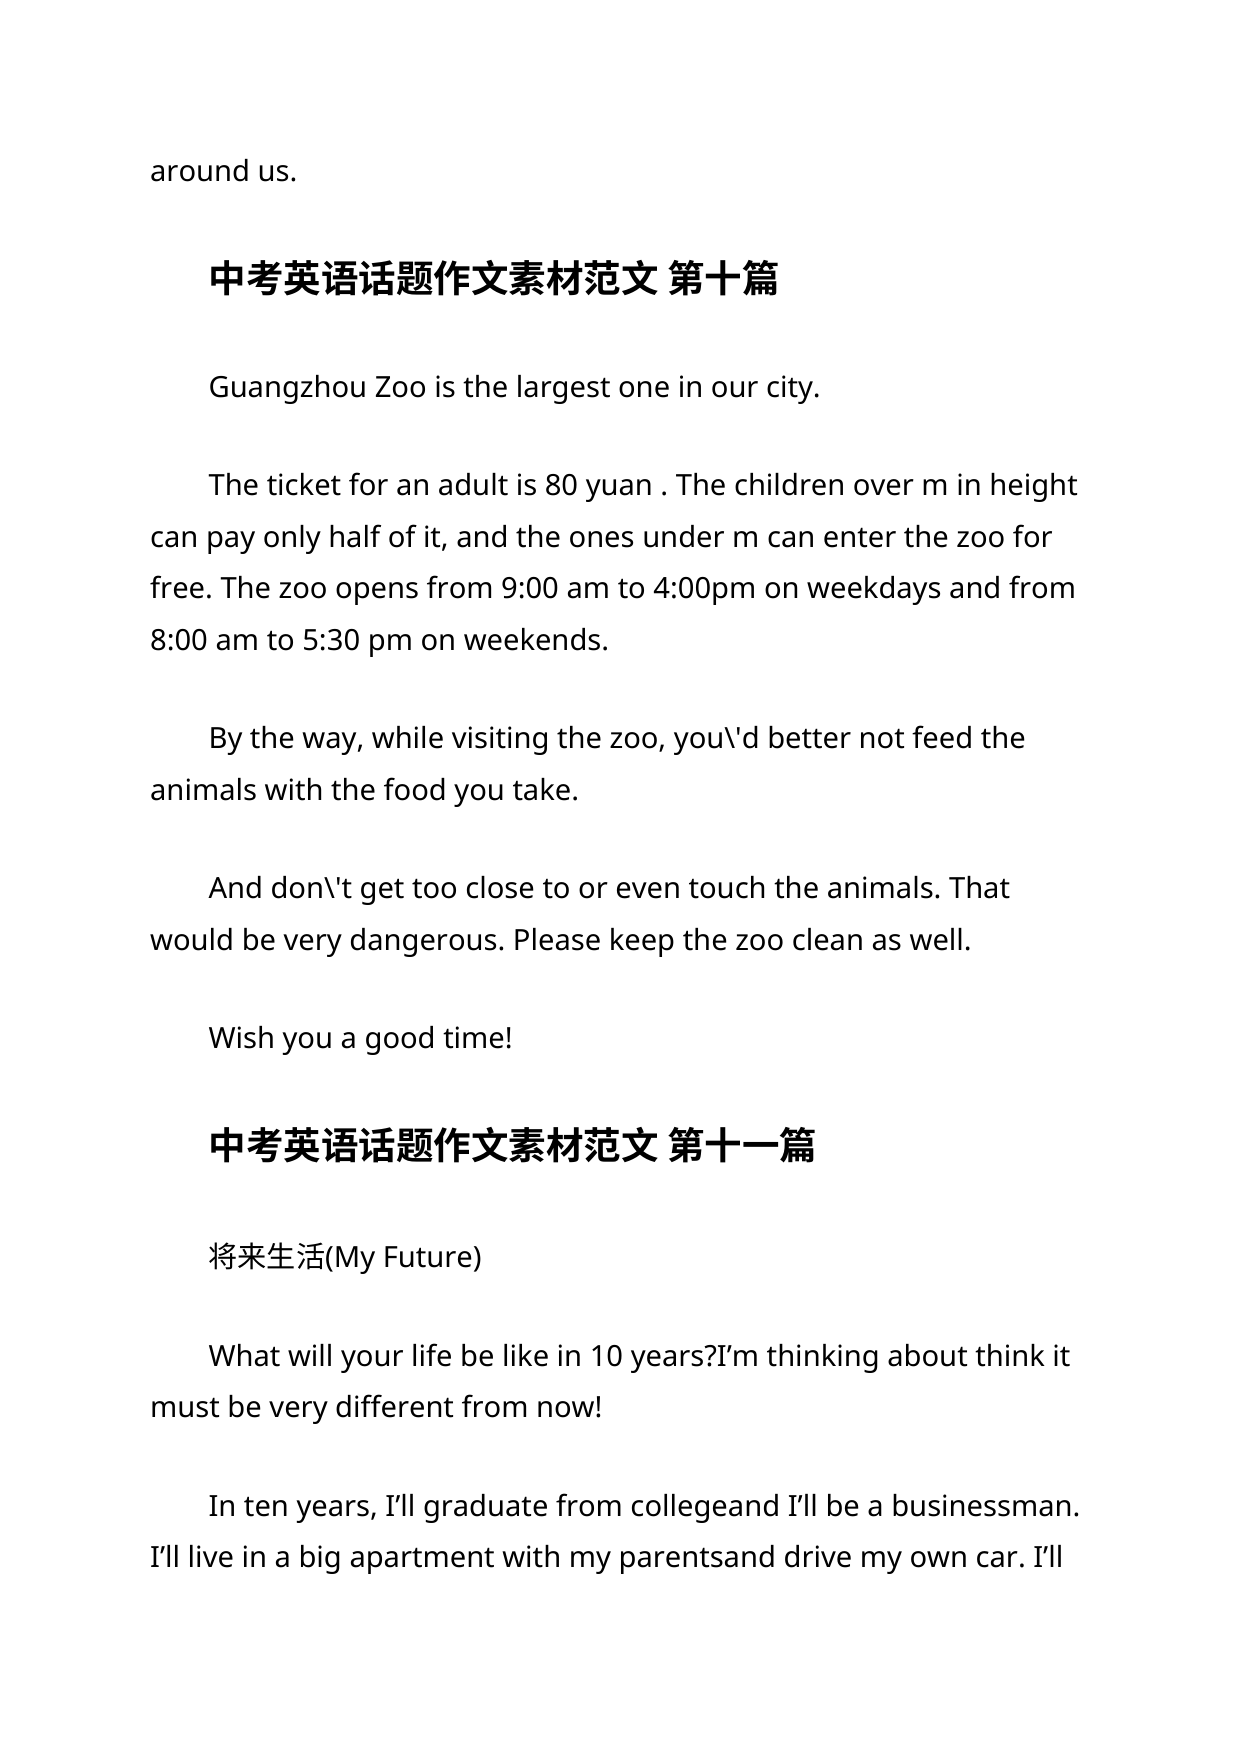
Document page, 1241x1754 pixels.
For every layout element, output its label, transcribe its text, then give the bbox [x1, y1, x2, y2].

text 中考英语话题作文素材范文 第十篇 [150, 248, 1090, 303]
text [150, 1485, 1090, 1576]
text By the way, while visiting the zoo, you\'d better not feed the animals with the food you take. [150, 717, 1090, 809]
text Wish you a good time! [150, 1017, 1090, 1057]
text What will your life be like in 10 years?I’m thinking about think it must be very different from now! [150, 1335, 1090, 1426]
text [150, 150, 1090, 190]
text And don\'t get too close to or even touch the animals. That would be very dangerous. Please keep the zoo clean as well. [150, 867, 1090, 959]
text 将来生活(My Future) [150, 1233, 1090, 1276]
text Guangzhou Zoo is the largest one in our city. [150, 366, 1090, 406]
text The ticket for an adult is 80 yuan . The children over m in height can pay only half of it, and the ones under m can enter the zoo for free. The zoo opens from 9:00 am to 4:00pm on weekdays and from 8:00 am to 5:30 pm on weekends. [150, 464, 1090, 659]
text 中考英语话题作文素材范文 第十一篇 [150, 1116, 1090, 1170]
